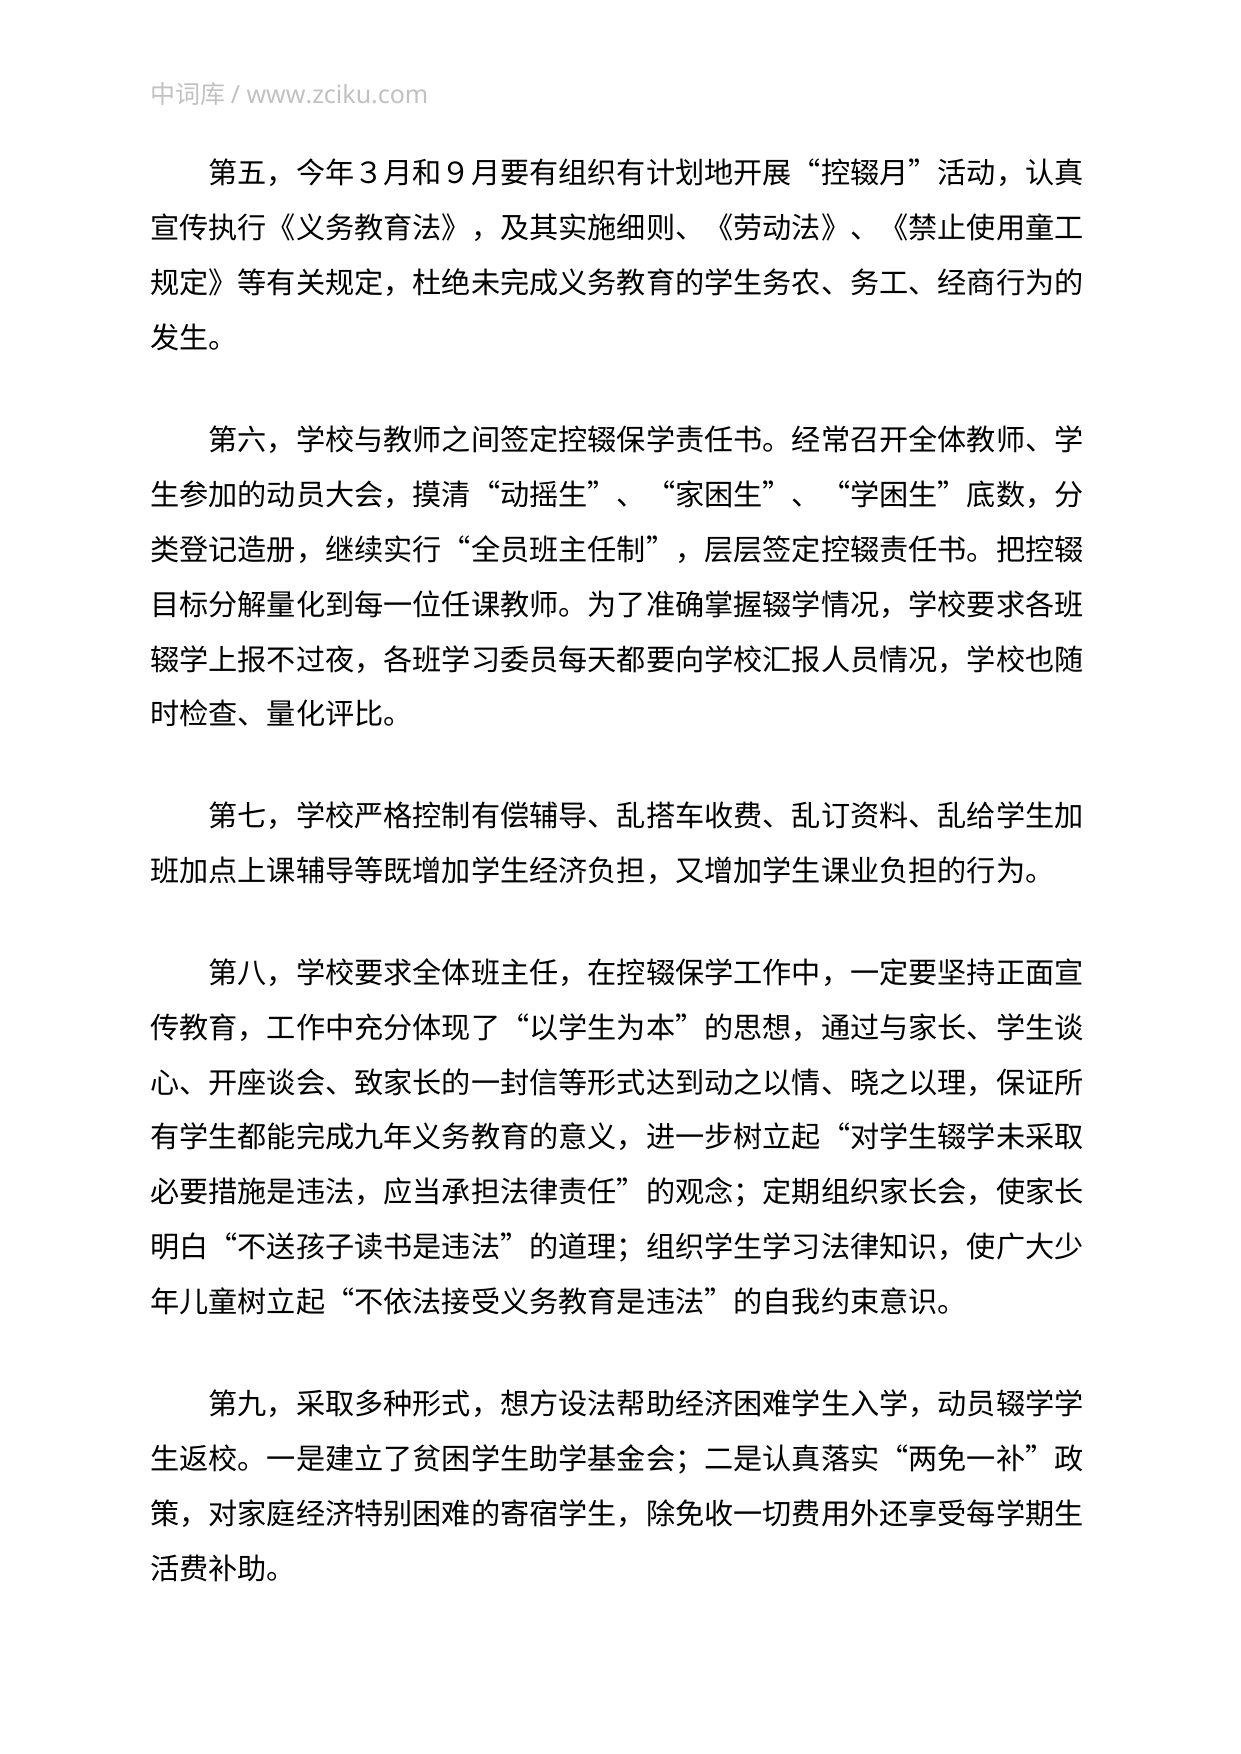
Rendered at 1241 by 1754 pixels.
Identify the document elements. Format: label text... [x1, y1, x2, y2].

text 第七，学校严格控制有偿辅导、乱搭车收费、乱订资料、乱给学生加班加点上课辅导等既增加学生经济负担，又增加学生课业负担的行为。 [150, 793, 1090, 890]
text 第五，今年３月和９月要有组织有计划地开展“控辍月”活动，认真宣传执行《义务教育法》，及其实施细则、《劳动法》、《禁止使用童工规定》等有关规定，杜绝未完成义务教育的学生务农、务工、经商行为的发生。 [150, 150, 1090, 357]
text 第九，采取多种形式，想方设法帮助经济困难学生入学，动员辍学学生返校。一是建立了贫困学生助学基金会；二是认真落实“两免一补”政策，对家庭经济特别困难的寄宿学生，除免收一切费用外还享受每学期生活费补助。 [150, 1381, 1090, 1587]
text 第六，学校与教师之间签定控辍保学责任书。经常召开全体教师、学生参加的动员大会，摸清“动摇生”、“家困生”、“学困生”底数，分类登记造册，继续实行“全员班主任制”，层层签定控辍责任书。把控辍目标分解量化到每一位任课教师。为了准确掌握辍学情况，学校要求各班辍学上报不过夜，各班学习委员每天都要向学校汇报人员情况，学校也随时检查、量化评比。 [150, 416, 1090, 733]
text 第八，学校要求全体班主任，在控辍保学工作中，一定要坚持正面宣传教育，工作中充分体现了“以学生为本”的思想，通过与家长、学生谈心、开座谈会、致家长的一封信等形式达到动之以情、晓之以理，保证所有学生都能完成九年义务教育的意义，进一步树立起“对学生辍学未采取必要措施是违法，应当承担法律责任”的观念；定期组织家长会，使家长明白“不送孩子读书是违法”的道理；组织学生学习法律知识，使广大少年儿童树立起“不依法接受义务教育是违法”的自我约束意识。 [150, 949, 1090, 1321]
